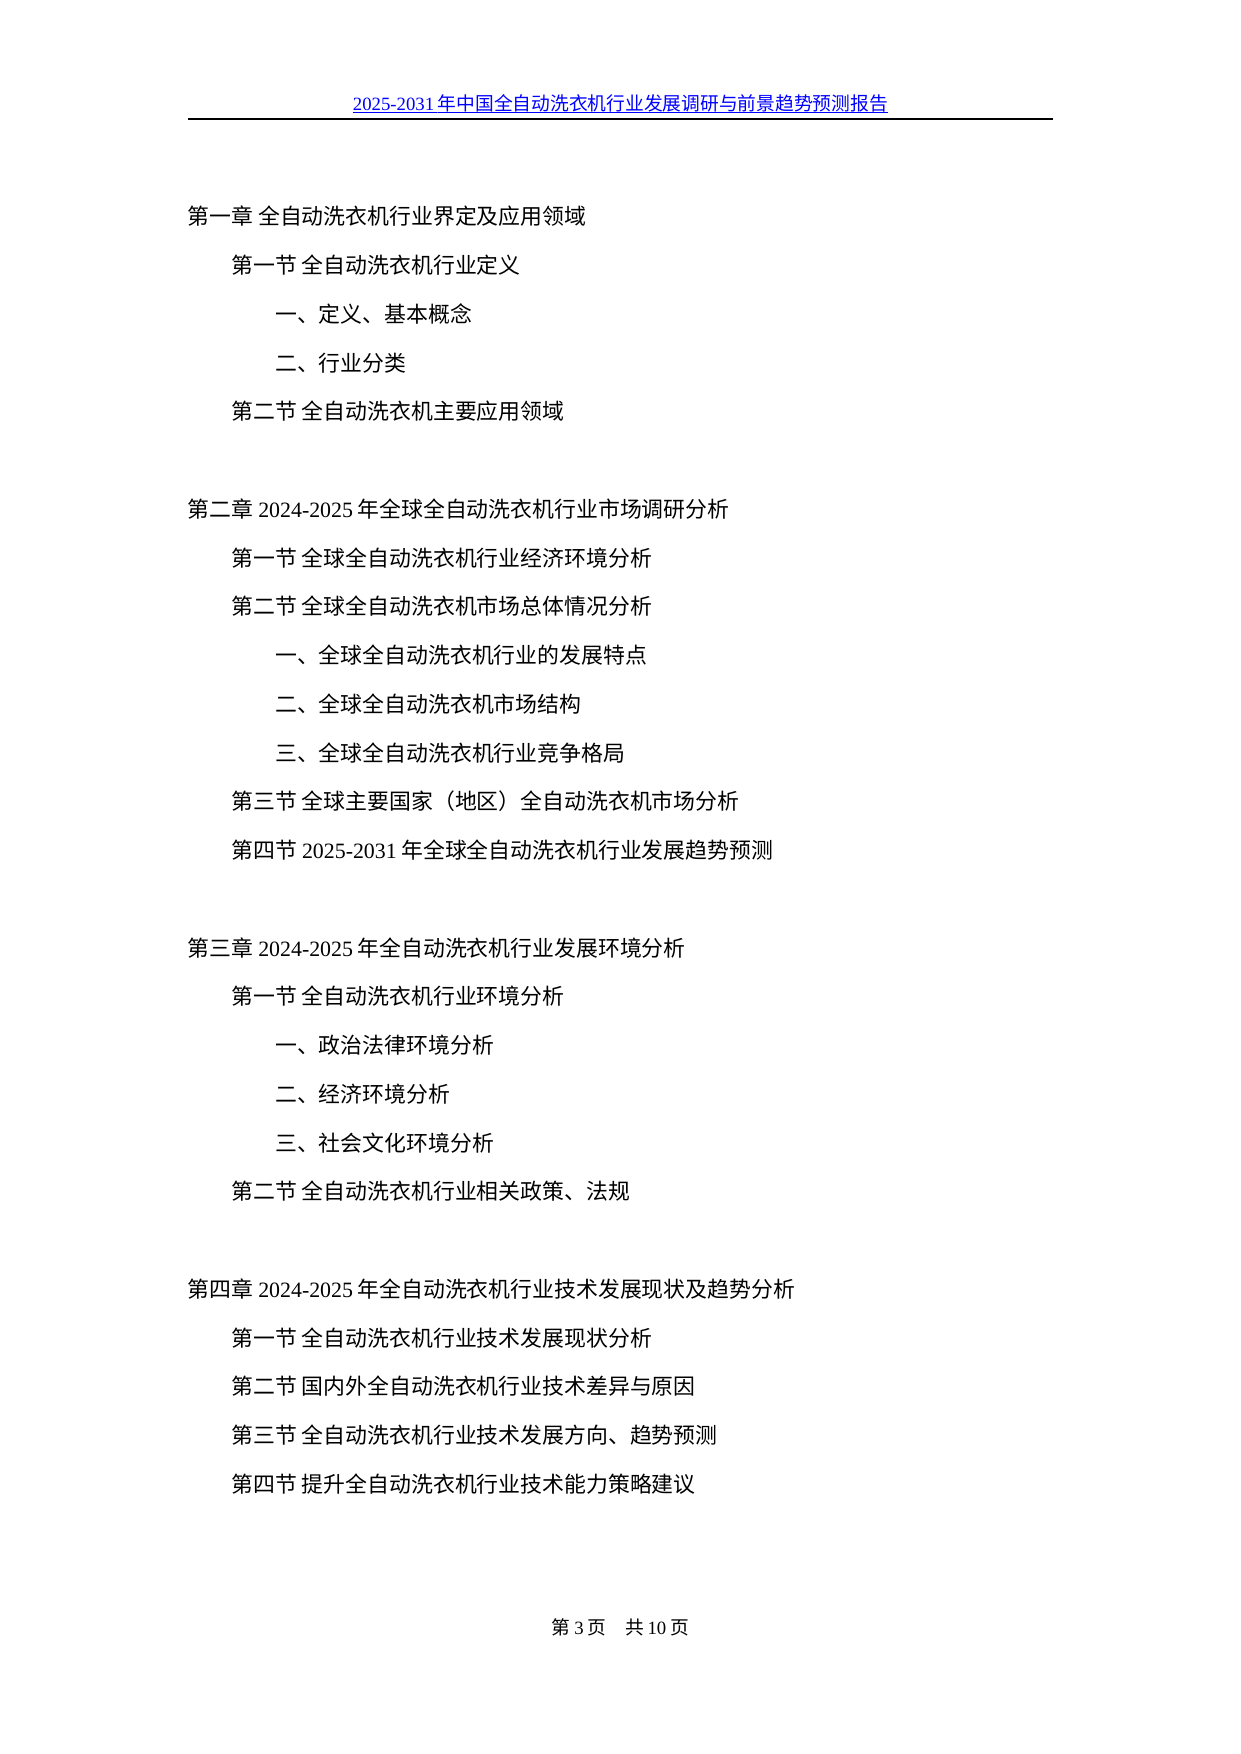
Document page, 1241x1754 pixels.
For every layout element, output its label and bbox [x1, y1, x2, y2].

text [187, 150, 1053, 1499]
